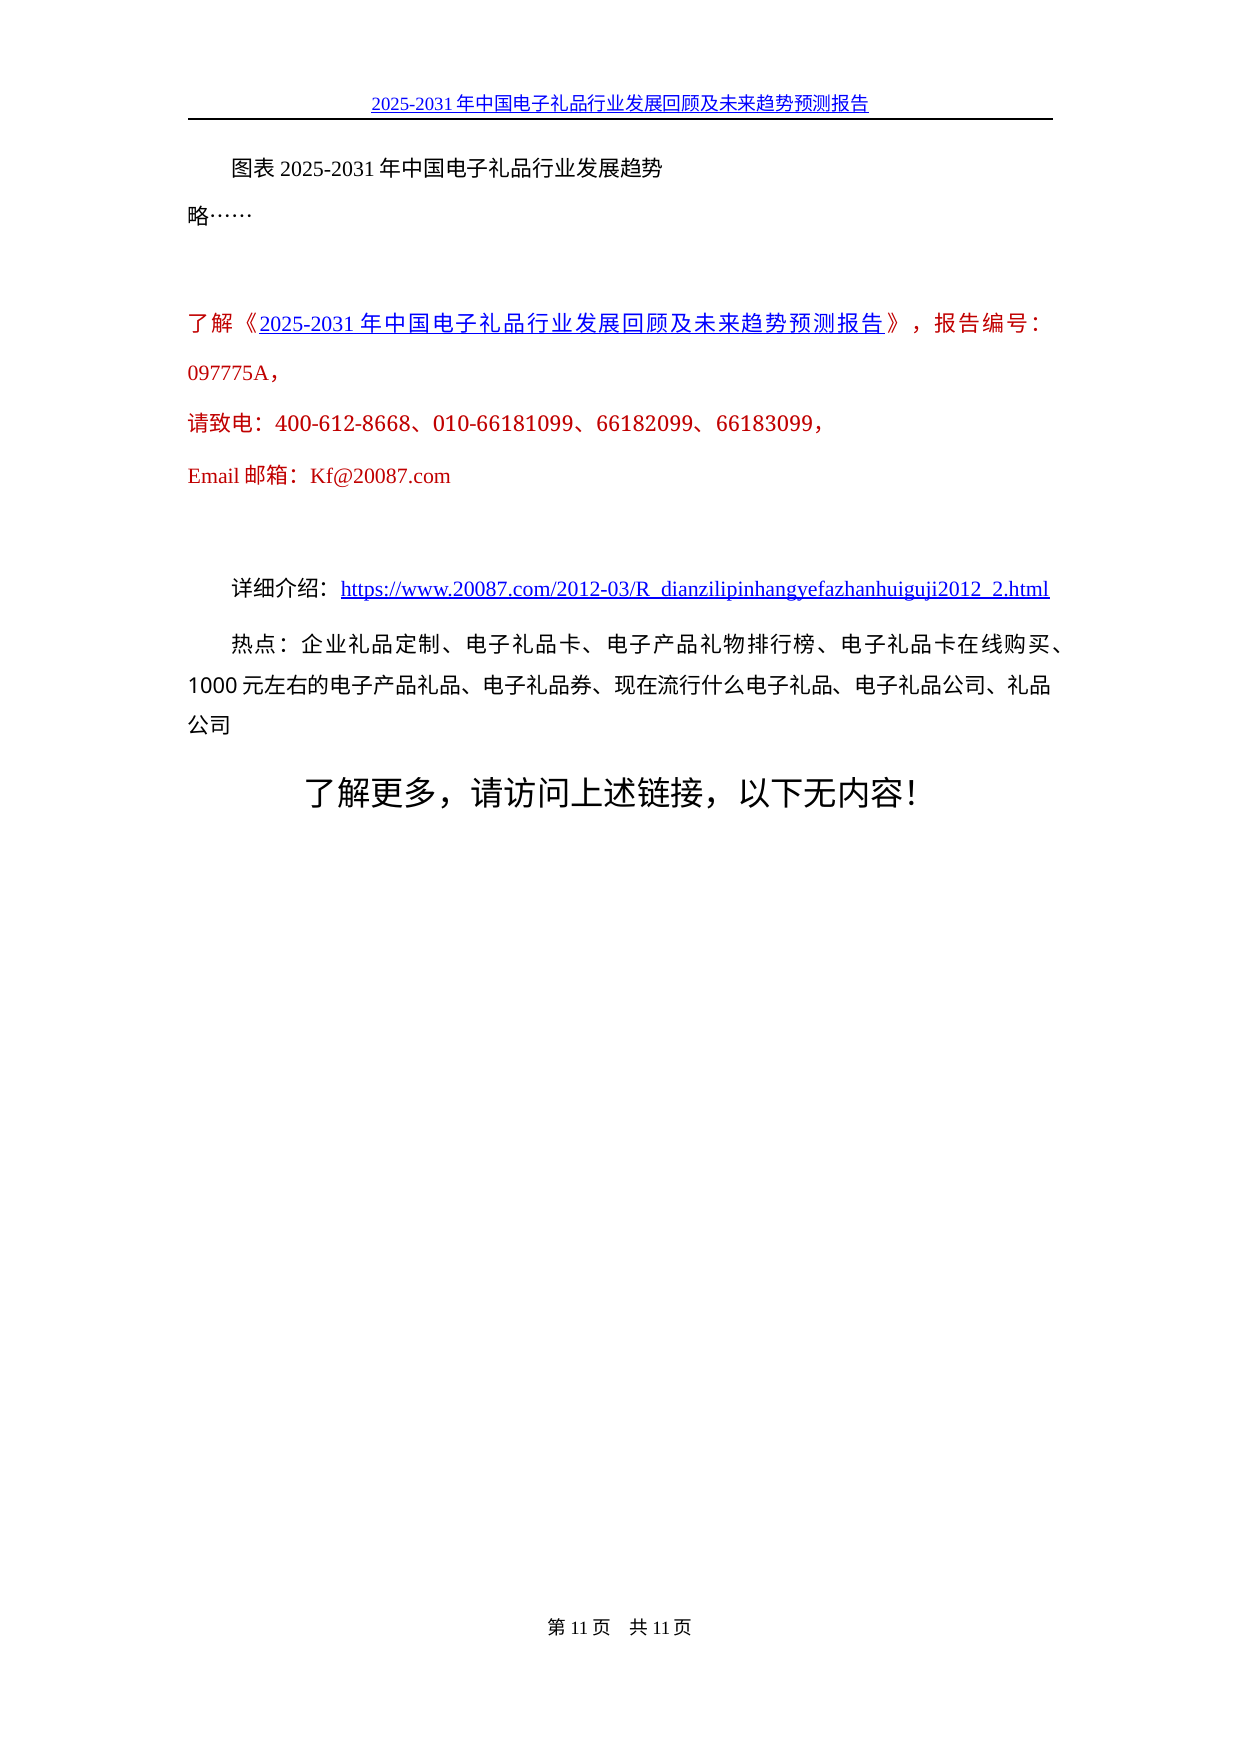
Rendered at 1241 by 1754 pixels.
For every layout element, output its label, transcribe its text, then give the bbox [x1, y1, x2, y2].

text 了解《2025-2031年中国电子礼品行业发展回顾及未来趋势预测报告》，报告编号：097775A， [187, 305, 1053, 387]
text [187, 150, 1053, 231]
text 请致电：400-612-8668、010-66181099、66182099、66183099， [187, 406, 1053, 438]
text Email邮箱：Kf@20087.com [187, 457, 1053, 490]
text 详细介绍：https://www.20087.com/2012-03/R_dianzilipinhangyefazhanhuiguji2012_2.html [187, 570, 1053, 603]
text 热点：企业礼品定制、电子礼品卡、电子产品礼物排行榜、电子礼品卡在线购买、1000元左右的电子产品礼品、电子礼品券、现在流行什么电子礼品、电子礼品公司、礼品公司 [187, 627, 1053, 741]
title 了解更多，请访问上述链接，以下无内容！ [187, 758, 1053, 823]
